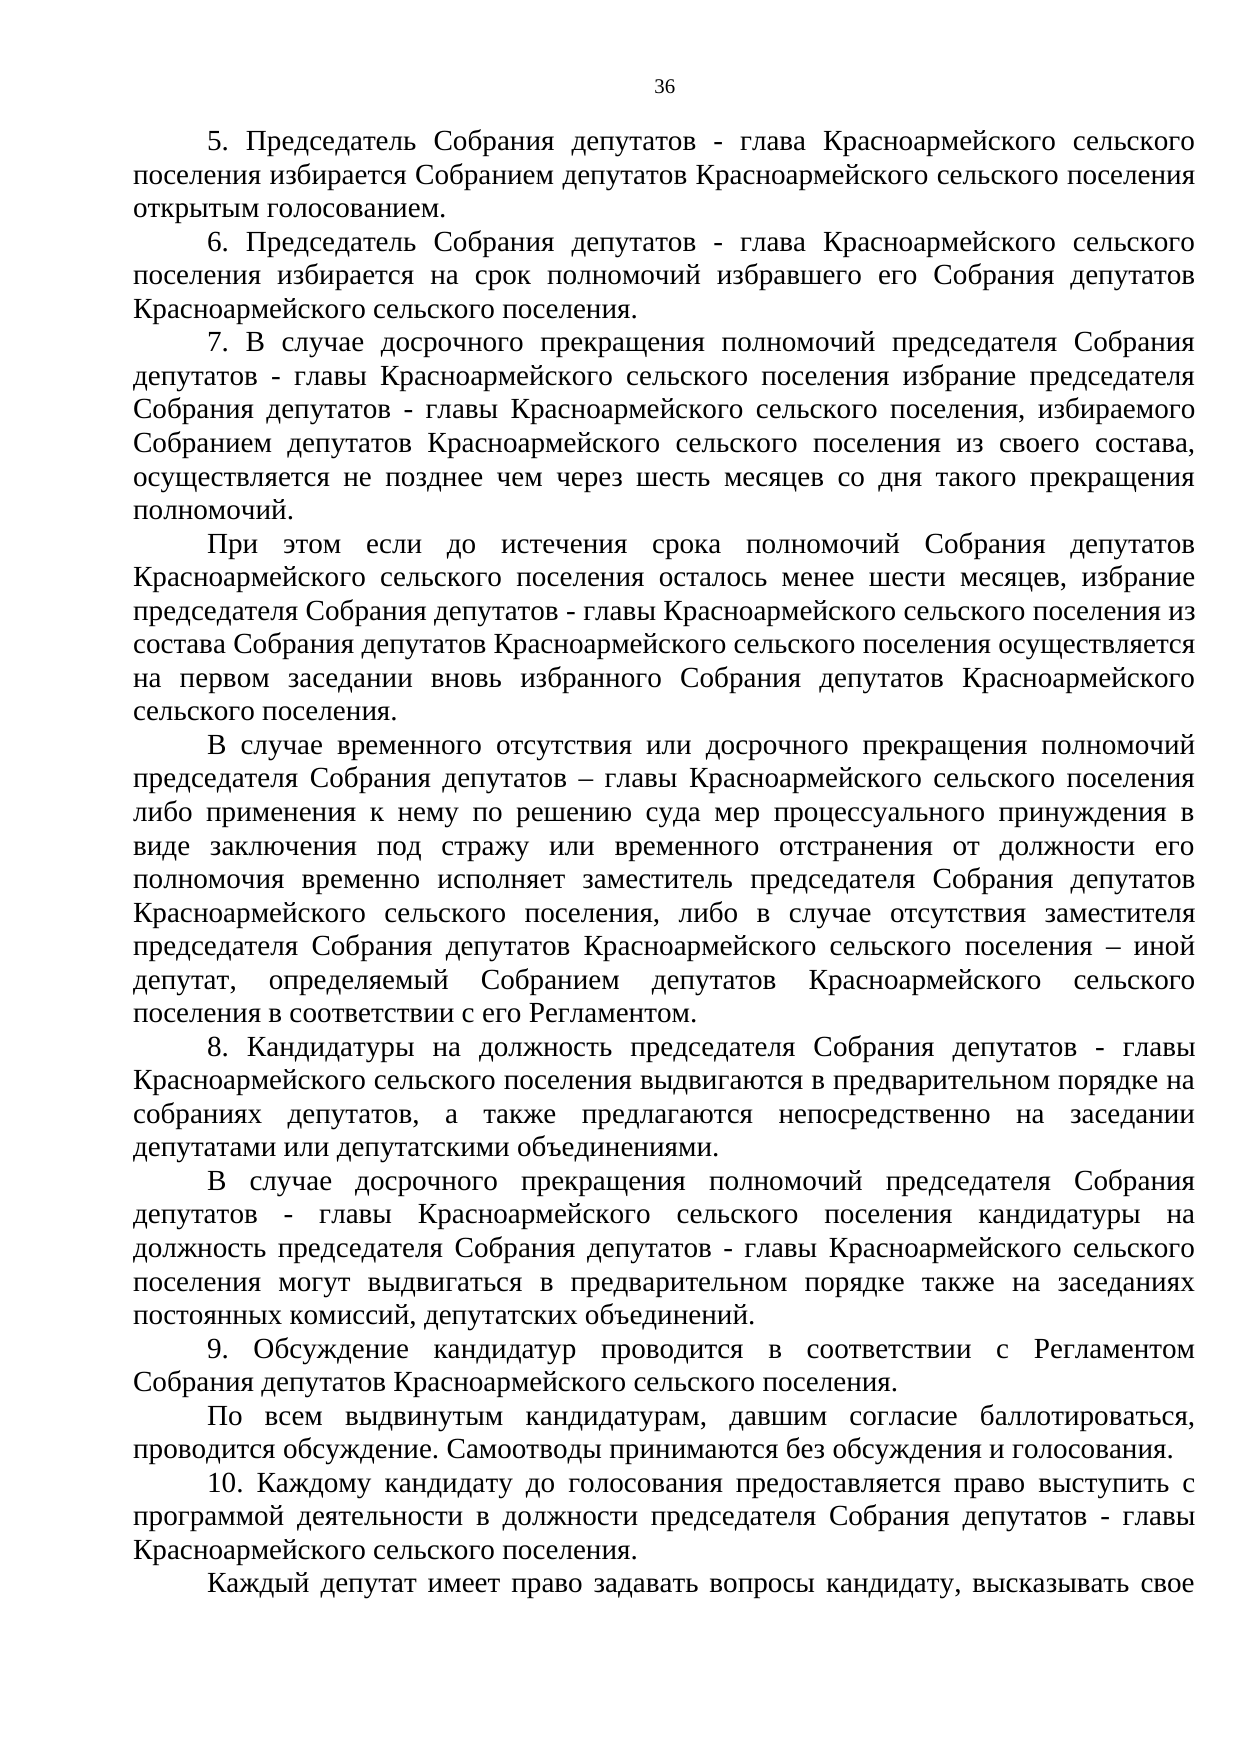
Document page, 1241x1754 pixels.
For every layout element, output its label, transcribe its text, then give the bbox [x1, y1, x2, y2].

text 9. Обсуждение кандидатур проводится в соответствии с Регламентом Собрания депутатов Красноармейского сельского поселения. [133, 1331, 1196, 1398]
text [133, 1566, 1196, 1599]
text 5. Председатель Собрания депутатов - глава Красноармейского сельского поселения избирается Собранием депутатов Красноармейского сельского поселения открытым голосованием. [133, 123, 1196, 224]
text 7. В случае досрочного прекращения полномочий председателя Собрания депутатов - главы Красноармейского сельского поселения избрание председателя Собрания депутатов - главы Красноармейского сельского поселения, избираемого Собранием депутатов Красноармейского сельского поселения из своего состава, осуществляется не позднее чем через шесть месяцев со дня такого прекращения полномочий. [133, 324, 1196, 526]
text 8. Кандидатуры на должность председателя Собрания депутатов - главы Красноармейского сельского поселения выдвигаются в предварительном порядке на собраниях депутатов, а также предлагаются непосредственно на заседании депутатами или депутатскими объединениями. [133, 1029, 1196, 1163]
text В случае временного отсутствия или досрочного прекращения полномочий председателя Собрания депутатов – главы Красноармейского сельского поселения либо применения к нему по решению суда мер процессуального принуждения в виде заключения под стражу или временного отстранения от должности его полномочия временно исполняет заместитель председателя Собрания депутатов Красноармейского сельского поселения, либо в случае отсутствия заместителя председателя Собрания депутатов Красноармейского сельского поселения – иной депутат, определяемый Собранием депутатов Красноармейского сельского поселения в соответствии с его Регламентом. [133, 727, 1196, 1029]
text В случае досрочного прекращения полномочий председателя Собрания депутатов - главы Красноармейского сельского поселения кандидатуры на должность председателя Собрания депутатов - главы Красноармейского сельского поселения могут выдвигаться в предварительном порядке также на заседаниях постоянных комиссий, депутатских объединений. [133, 1163, 1196, 1331]
text По всем выдвинутым кандидатурам, давшим согласие баллотироваться, проводится обсуждение. Самоотводы принимаются без обсуждения и голосования. [133, 1398, 1196, 1465]
text 10. Каждому кандидату до голосования предоставляется право выступить с программой деятельности в должности председателя Собрания депутатов - главы Красноармейского сельского поселения. [133, 1465, 1196, 1566]
text При этом если до истечения срока полномочий Собрания депутатов Красноармейского сельского поселения осталось менее шести месяцев, избрание председателя Собрания депутатов - главы Красноармейского сельского поселения из состава Собрания депутатов Красноармейского сельского поселения осуществляется на первом заседании вновь избранного Собрания депутатов Красноармейского сельского поселения. [133, 526, 1196, 727]
text 6. Председатель Собрания депутатов - глава Красноармейского сельского поселения избирается на срок полномочий избравшего его Собрания депутатов Красноармейского сельского поселения. [133, 224, 1196, 324]
